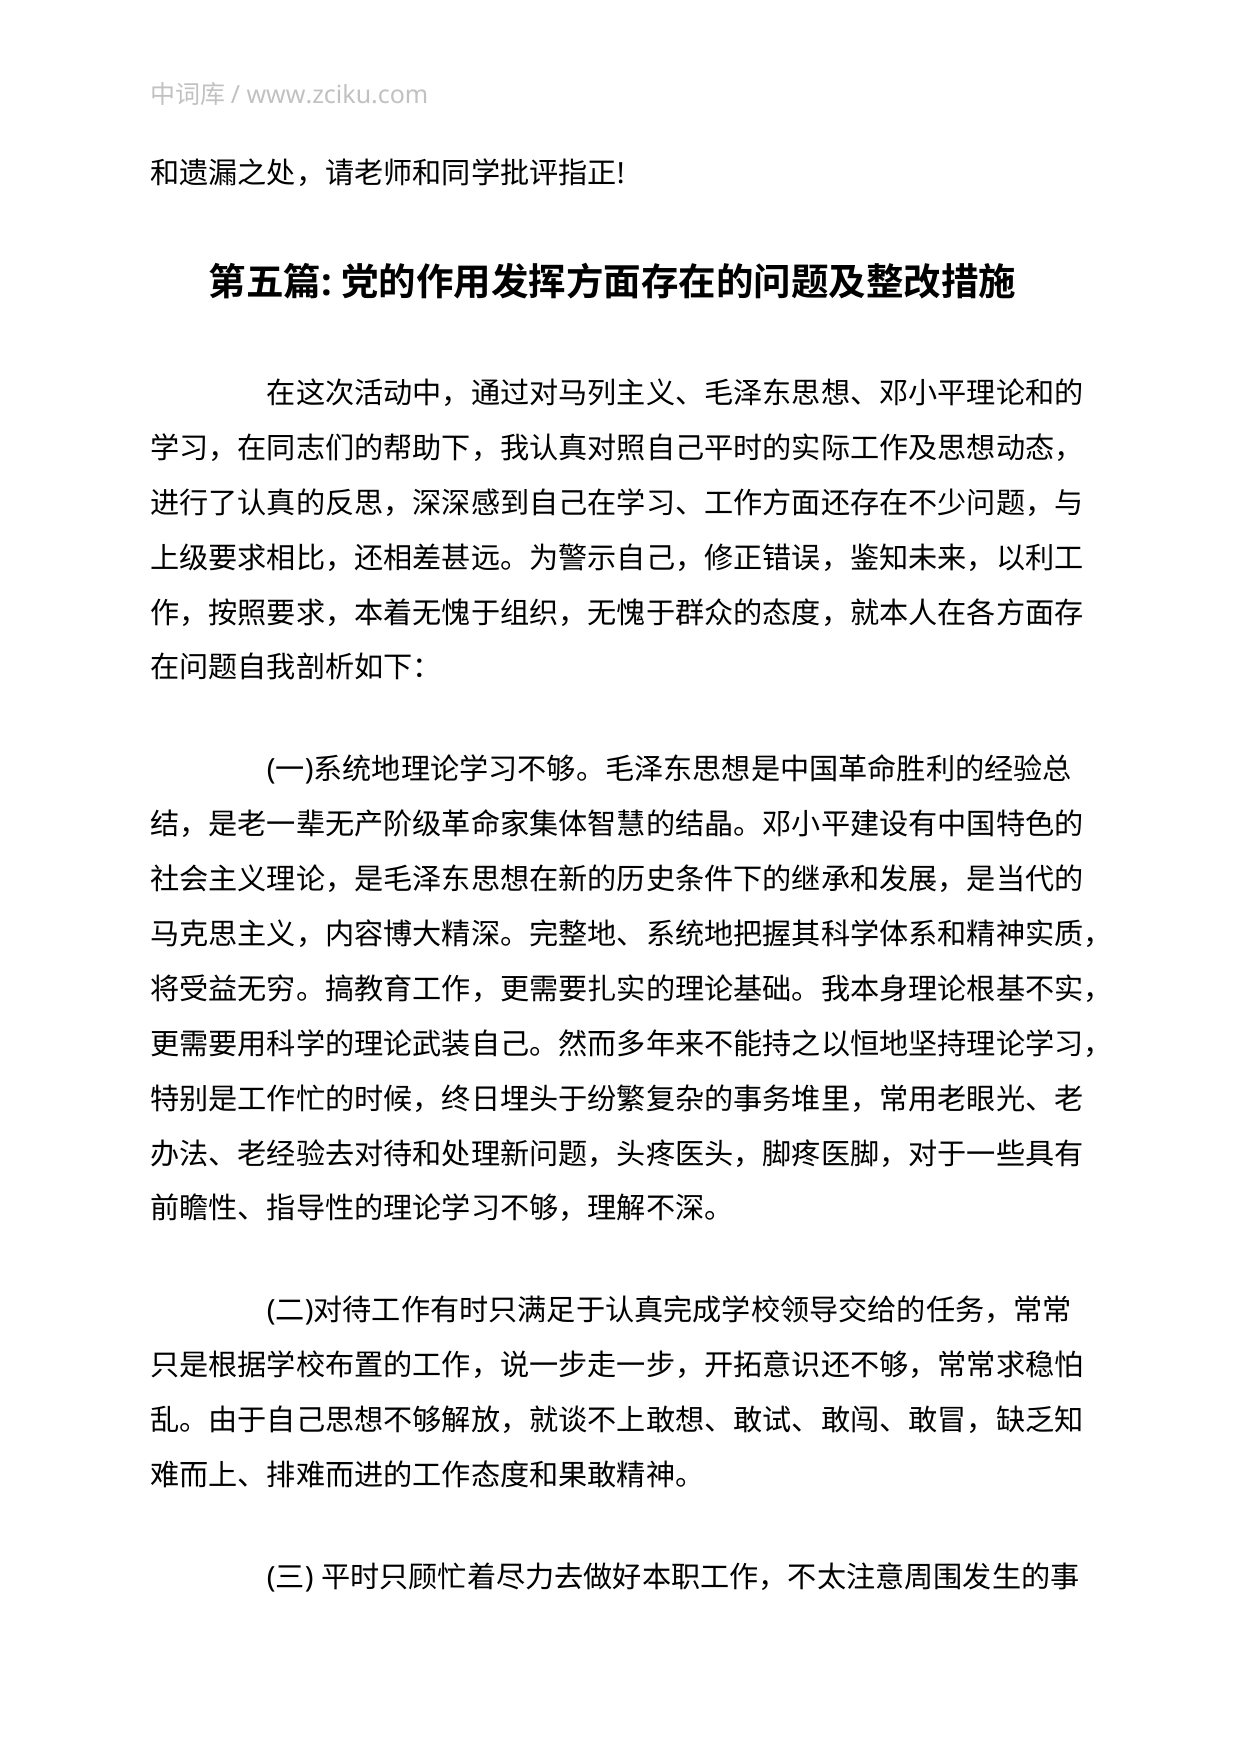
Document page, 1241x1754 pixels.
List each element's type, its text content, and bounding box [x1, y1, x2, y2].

text 在这次活动中，通过对马列主义、毛泽东思想、邓小平理论和的学习，在同志们的帮助下，我认真对照自己平时的实际工作及思想动态，进行了认真的反思，深深感到自己在学习、工作方面还存在不少问题，与上级要求相比，还相差甚远。为警示自己，修正错误，鉴知未来，以利工作，按照要求，本着无愧于组织，无愧于群众的态度，就本人在各方面存在问题自我剖析如下： [150, 369, 1090, 686]
text (二)对待工作有时只满足于认真完成学校领导交给的任务，常常只是根据学校布置的工作，说一步走一步，开拓意识还不够，常常求稳怕乱。由于自己思想不够解放，就谈不上敢想、敢试、敢闯、敢冒，缺乏知难而上、排难而进的工作态度和果敢精神。 [150, 1287, 1090, 1494]
text (一)系统地理论学习不够。毛泽东思想是中国革命胜利的经验总结，是老一辈无产阶级革命家集体智慧的结晶。邓小平建设有中国特色的社会主义理论，是毛泽东思想在新的历史条件下的继承和发展，是当代的马克思主义，内容博大精深。完整地、系统地把握其科学体系和精神实质，将受益无穷。搞教育工作，更需要扎实的理论基础。我本身理论根基不实，更需要用科学的理论武装自己。然而多年来不能持之以恒地坚持理论学习，特别是工作忙的时候，终日埋头于纷繁复杂的事务堆里，常用老眼光、老办法、老经验去对待和处理新问题，头疼医头，脚疼医脚，对于一些具有前瞻性、指导性的理论学习不够，理解不深。 [150, 746, 1090, 1227]
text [150, 1553, 1090, 1596]
text 第五篇: 党的作用发挥方面存在的问题及整改措施 [150, 252, 1090, 306]
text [150, 150, 1090, 192]
